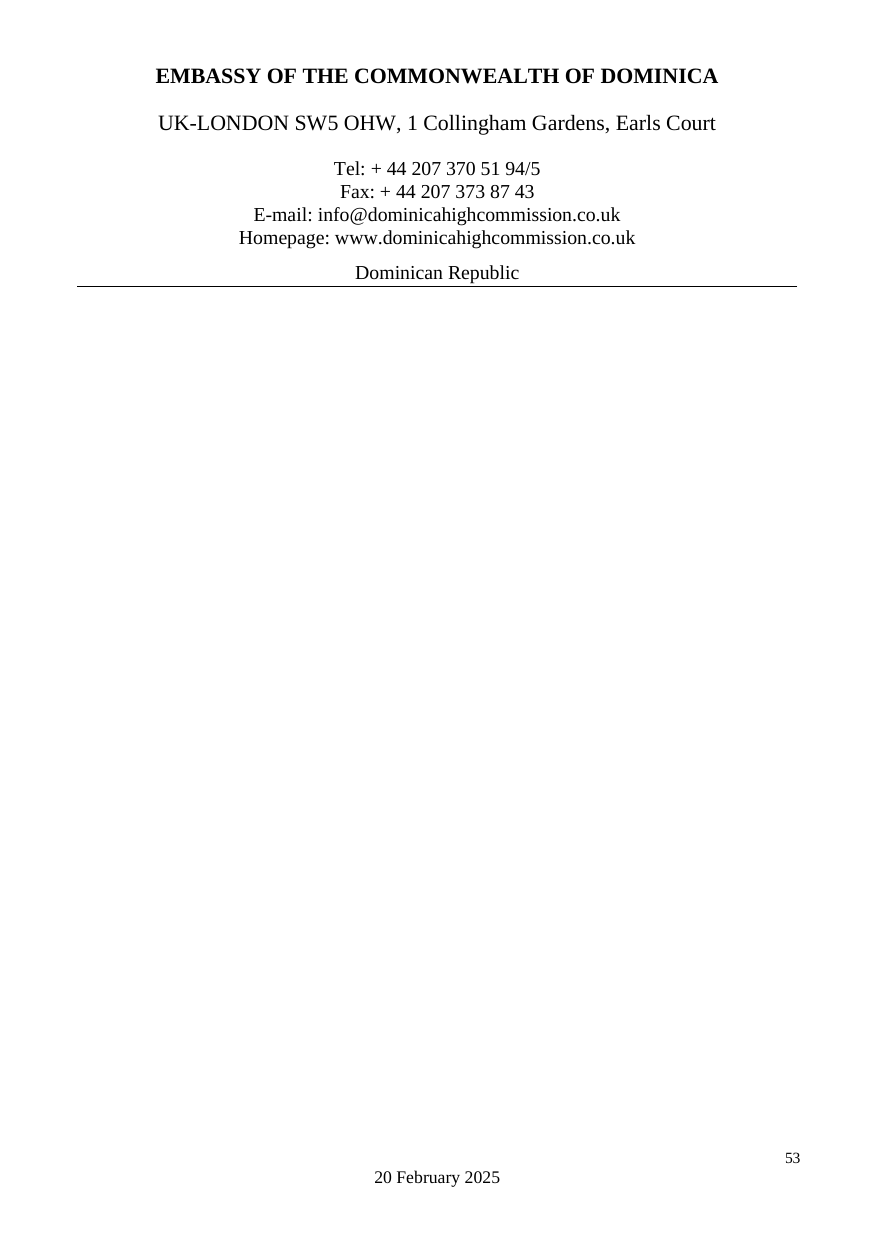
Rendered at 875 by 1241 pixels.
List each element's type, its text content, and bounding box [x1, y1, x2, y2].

text Dominican Republic [77, 261, 797, 286]
text UK-LONDON SW5 OHW, 1 Collingham Gardens, Earls Court [77, 110, 797, 136]
text EMBASSY OF THE COMMONWEALTH OF DOMINICA [77, 63, 797, 88]
text Fax: + 44 207 373 87 43 [77, 180, 797, 203]
text Homepage: www.dominicahighcommission.co.uk [77, 226, 797, 249]
text Tel: + 44 207 370 51 94/5 [77, 157, 797, 180]
text E-mail: info@dominicahighcommission.co.uk [77, 203, 797, 226]
